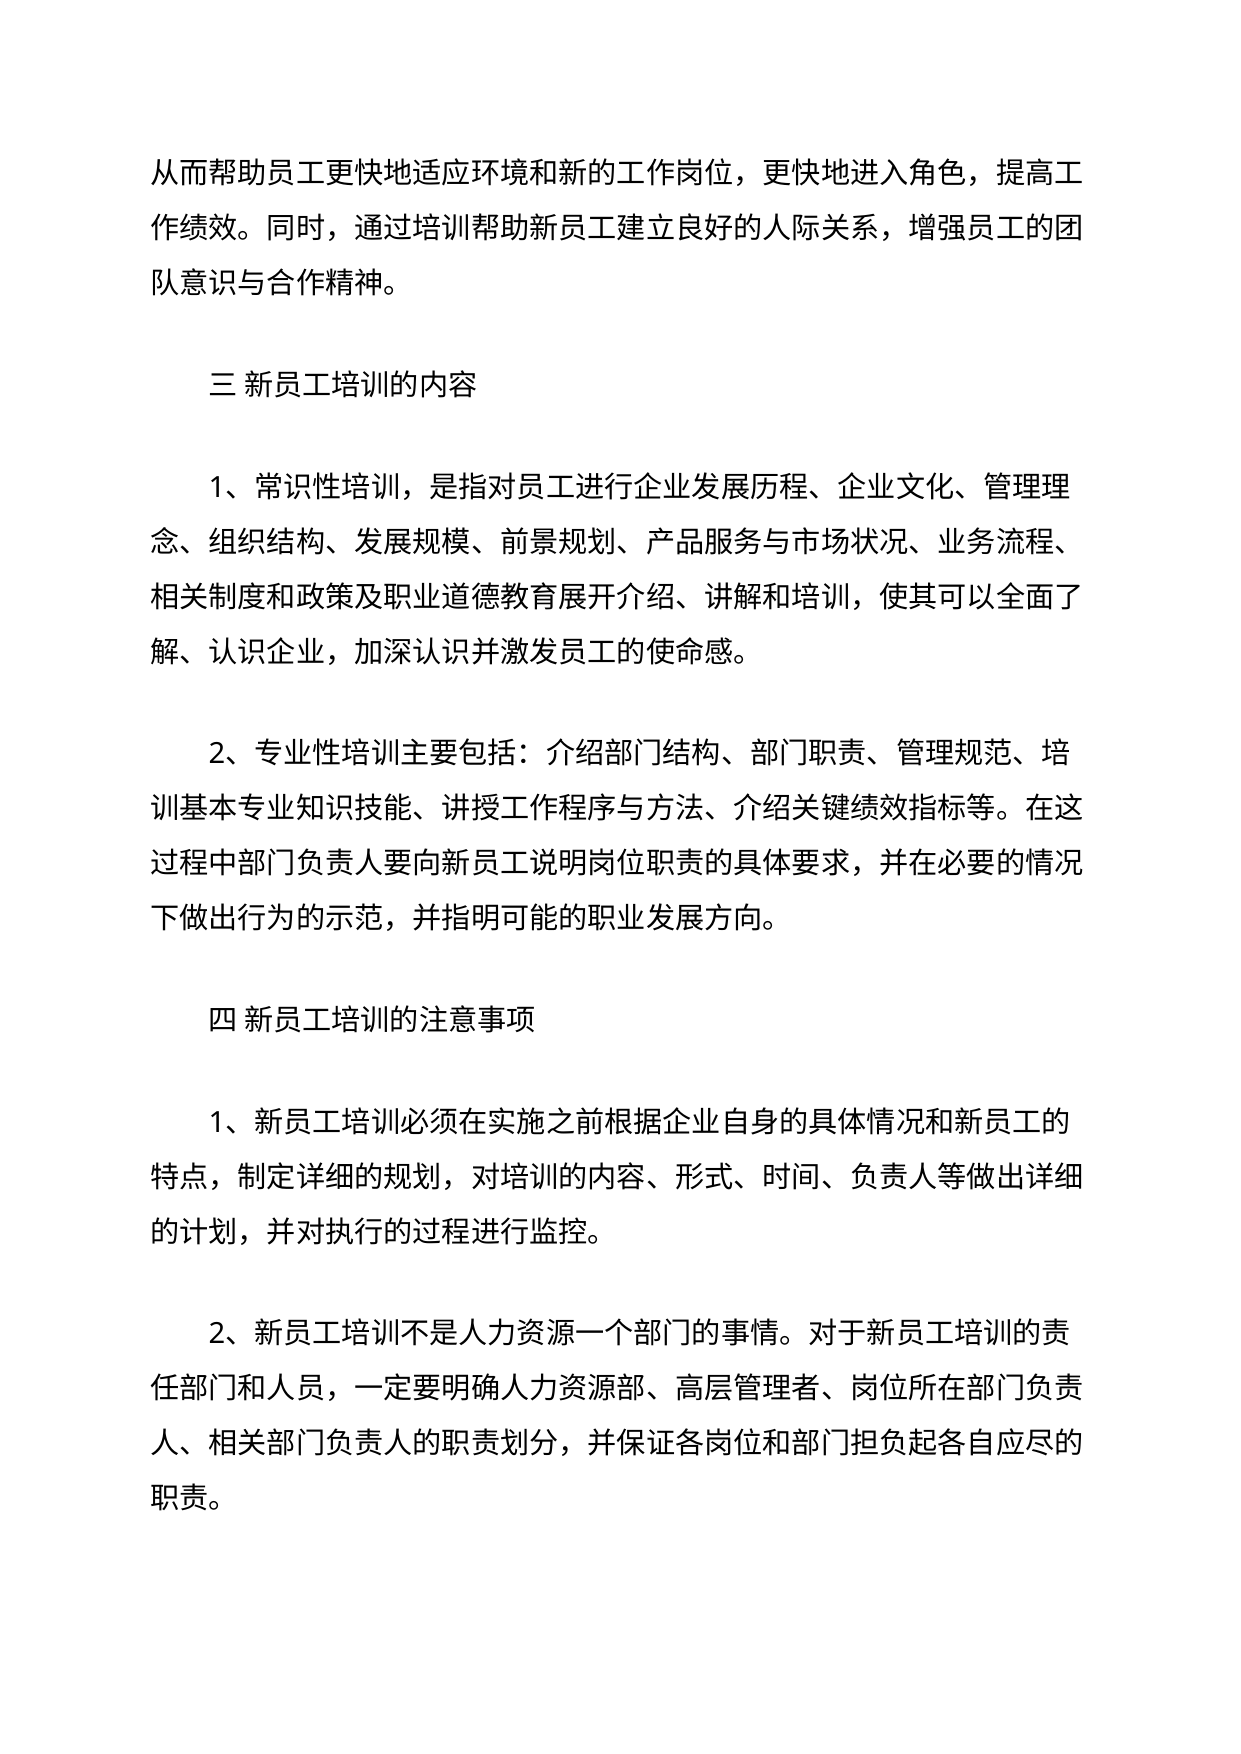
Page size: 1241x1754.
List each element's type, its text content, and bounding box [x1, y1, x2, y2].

text 2、新员工培训不是人力资源一个部门的事情。对于新员工培训的责任部门和人员，一定要明确人力资源部、高层管理者、岗位所在部门负责人、相关部门负责人的职责划分，并保证各岗位和部门担负起各自应尽的职责。 [150, 1310, 1090, 1517]
text 三 新员工培训的内容 [150, 362, 1090, 404]
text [150, 150, 1090, 302]
text 1、常识性培训，是指对员工进行企业发展历程、企业文化、管理理念、组织结构、发展规模、前景规划、产品服务与市场状况、业务流程、相关制度和政策及职业道德教育展开介绍、讲解和培训，使其可以全面了解、认识企业，加深认识并激发员工的使命感。 [150, 463, 1090, 670]
text 四 新员工培训的注意事项 [150, 996, 1090, 1039]
text 1、新员工培训必须在实施之前根据企业自身的具体情况和新员工的特点，制定详细的规划，对培训的内容、形式、时间、负责人等做出详细的计划，并对执行的过程进行监控。 [150, 1098, 1090, 1250]
text 2、专业性培训主要包括：介绍部门结构、部门职责、管理规范、培训基本专业知识技能、讲授工作程序与方法、介绍关键绩效指标等。在这过程中部门负责人要向新员工说明岗位职责的具体要求，并在必要的情况下做出行为的示范，并指明可能的职业发展方向。 [150, 730, 1090, 937]
